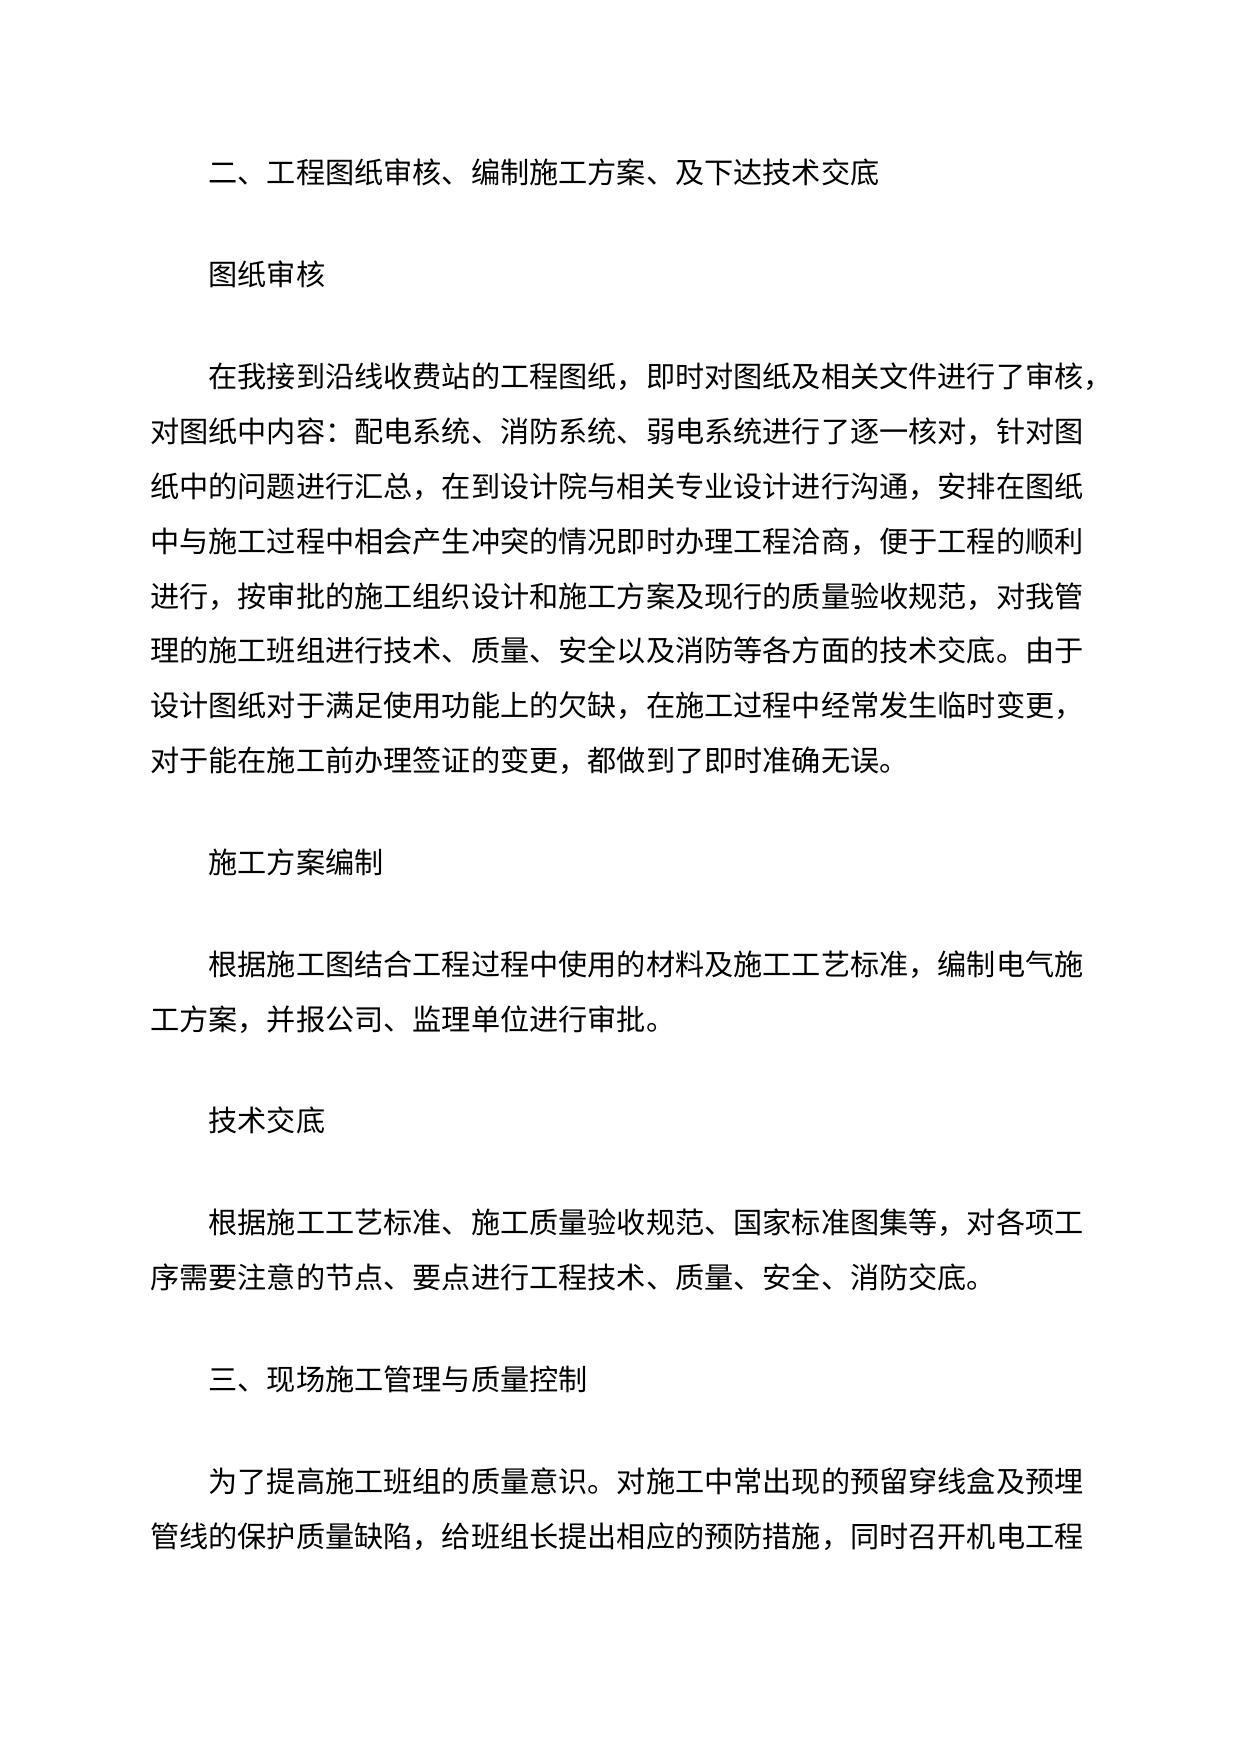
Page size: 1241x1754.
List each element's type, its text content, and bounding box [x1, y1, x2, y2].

text 三、现场施工管理与质量控制 [150, 1356, 1090, 1399]
text 根据施工图结合工程过程中使用的材料及施工工艺标准，编制电气施工方案，并报公司、监理单位进行审批。 [150, 941, 1090, 1038]
text 图纸审核 [150, 252, 1090, 294]
text 在我接到沿线收费站的工程图纸，即时对图纸及相关文件进行了审核，对图纸中内容：配电系统、消防系统、弱电系统进行了逐一核对，针对图纸中的问题进行汇总，在到设计院与相关专业设计进行沟通，安排在图纸中与施工过程中相会产生冲突的情况即时办理工程洽商，便于工程的顺利进行，按审批的施工组织设计和施工方案及现行的质量验收规范，对我管理的施工班组进行技术、质量、安全以及消防等各方面的技术交底。由于设计图纸对于满足使用功能上的欠缺，在施工过程中经常发生临时变更，对于能在施工前办理签证的变更，都做到了即时准确无误。 [150, 353, 1090, 780]
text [150, 1458, 1090, 1555]
text 根据施工工艺标准、施工质量验收规范、国家标准图集等，对各项工序需要注意的节点、要点进行工程技术、质量、安全、消防交底。 [150, 1200, 1090, 1297]
text 技术交底 [150, 1098, 1090, 1140]
text 施工方案编制 [150, 839, 1090, 882]
text 二、工程图纸审核、编制施工方案、及下达技术交底 [150, 150, 1090, 192]
